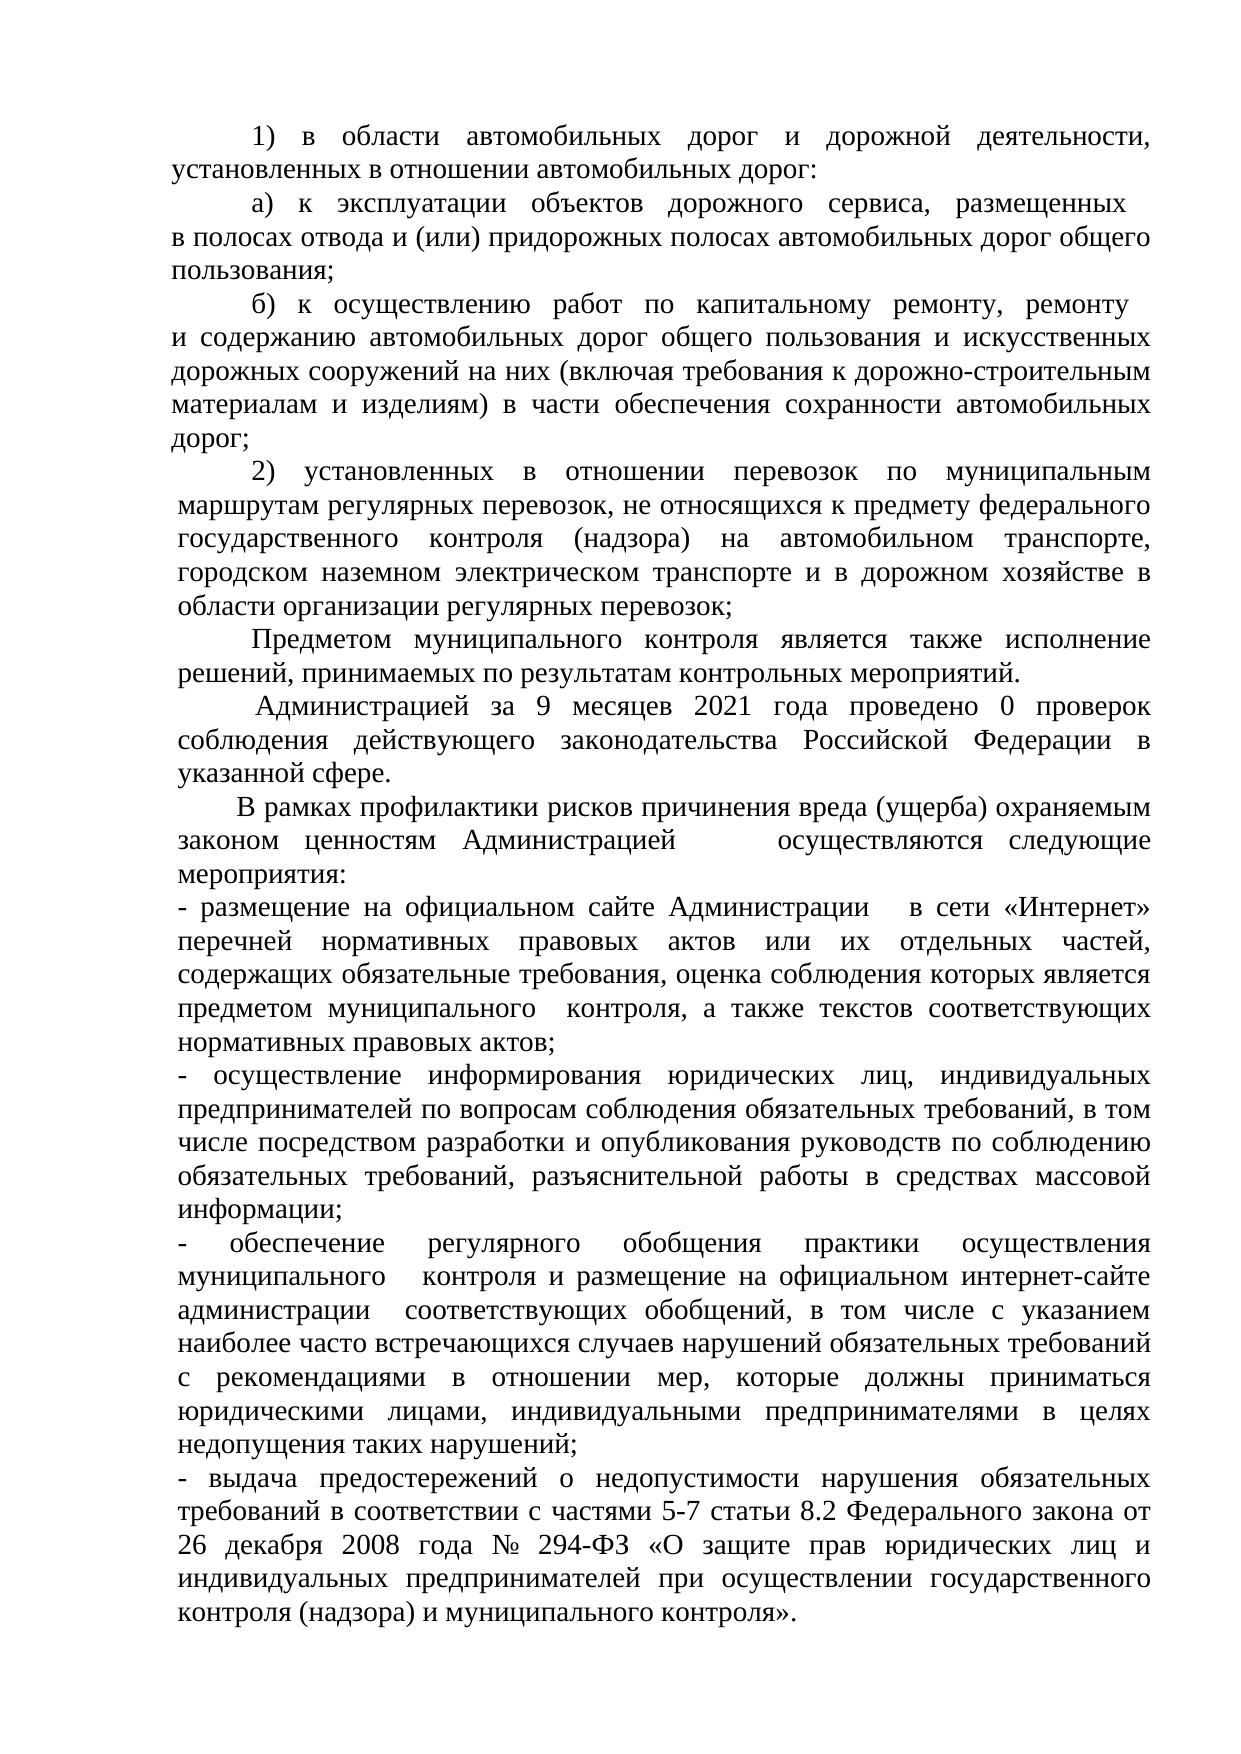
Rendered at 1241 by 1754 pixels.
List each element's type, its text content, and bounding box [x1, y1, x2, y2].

text 2) установленных в отношении перевозок по муниципальным маршрутам регулярных перевозок, не относящихся к предмету федерального государственного контроля (надзора) на автомобильном транспорте, городском наземном электрическом транспорте и в дорожном хозяйстве в области организации регулярных перевозок; [177, 453, 1152, 621]
text Предметом муниципального контроля является также исполнение решений, принимаемых по результатам контрольных мероприятий. [177, 621, 1152, 688]
text - выдача предостережений о недопустимости нарушения обязательных требований в соответствии с частями 5-7 статьи 8.2 Федерального закона от 26 декабря 2008 года № 294-ФЗ «О защите прав юридических лиц и индивидуальных предпринимателей при осуществлении государственного контроля (надзора) и муниципального контроля». [177, 1460, 1152, 1627]
text - обеспечение регулярного обобщения практики осуществления муниципального контроля и размещение на официальном интернет-сайте администрации соответствующих обобщений, в том числе с указанием наиболее часто встречающихся случаев нарушений обязательных требований с рекомендациями в отношении мер, которые должны приниматься юридическими лицами, индивидуальными предпринимателями в целях недопущения таких нарушений; [177, 1225, 1152, 1460]
text 1) в области автомобильных дорог и дорожной деятельности, установленных в отношении автомобильных дорог: [171, 118, 1152, 185]
text а) к эксплуатации объектов дорожного сервиса, размещенных в полосах отвода и (или) придорожных полосах автомобильных дорог общего пользования; [171, 185, 1152, 286]
text - размещение на официальном сайте Администрации в сети «Интернет» перечней нормативных правовых актов или их отдельных частей, содержащих обязательные требования, оценка соблюдения которых является предметом муниципального контроля, а также текстов соответствующих нормативных правовых актов; [177, 889, 1152, 1057]
text - осуществление информирования юридических лиц, индивидуальных предпринимателей по вопросам соблюдения обязательных требований, в том числе посредством разработки и опубликования руководств по соблюдению обязательных требований, разъяснительной работы в средствах массовой информации; [177, 1057, 1152, 1225]
text б) к осуществлению работ по капитальному ремонту, ремонту и содержанию автомобильных дорог общего пользования и искусственных дорожных сооружений на них (включая требования к дорожно-строительным материалам и изделиям) в части обеспечения сохранности автомобильных дорог; [171, 286, 1152, 453]
text В рамках профилактики рисков причинения вреда (ущерба) охраняемым законом ценностям Администрацией осуществляются следующие мероприятия: [177, 789, 1152, 889]
text Администрацией за 9 месяцев 2021 года проведено 0 проверок соблюдения действующего законодательства Российской Федерации в указанной сфере. [177, 688, 1152, 789]
